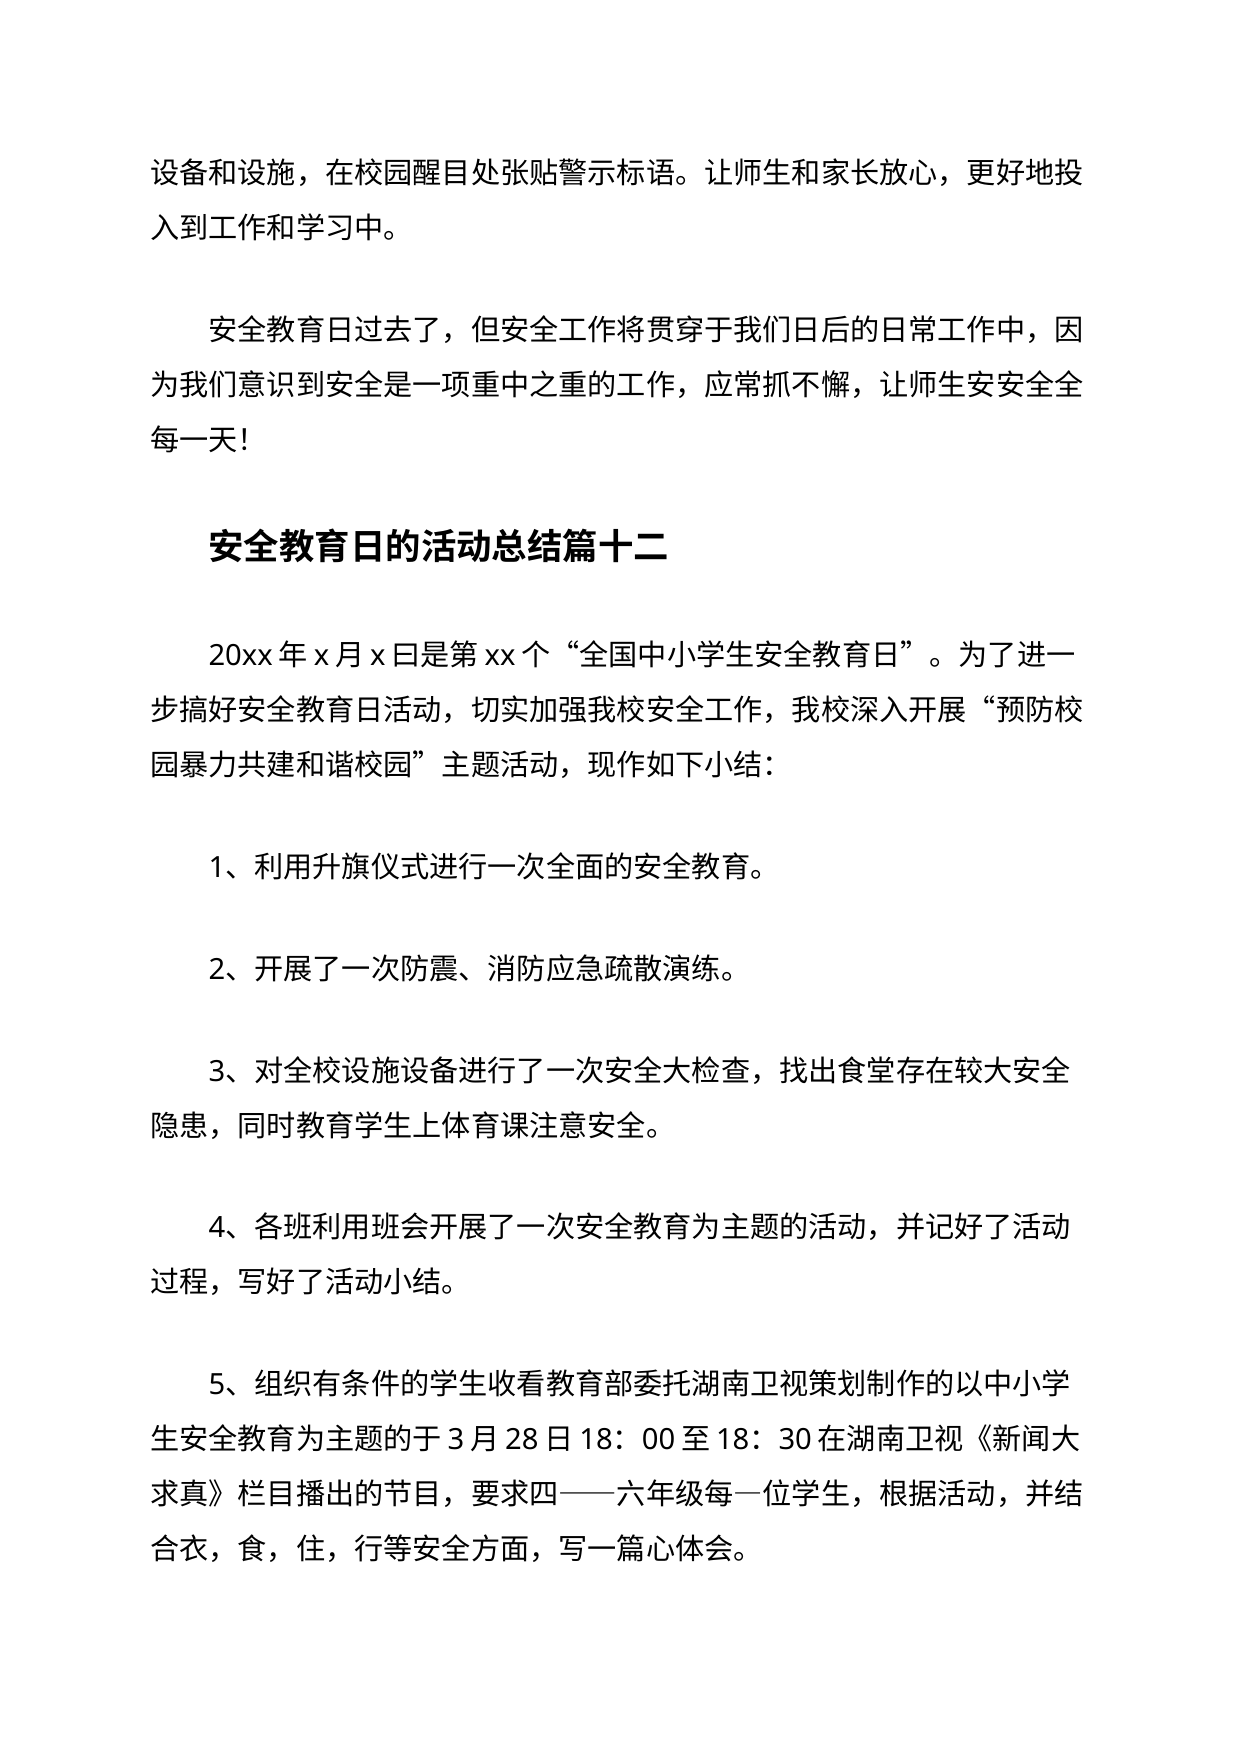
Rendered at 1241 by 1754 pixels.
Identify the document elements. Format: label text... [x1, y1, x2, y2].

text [150, 150, 1090, 247]
text 3、对全校设施设备进行了一次安全大检查，找出食堂存在较大安全隐患，同时教育学生上体育课注意安全。 [150, 1047, 1090, 1144]
text 20xx年x月x曰是第xx个“全国中小学生安全教育日”。为了进一步搞好安全教育日活动，切实加强我校安全工作，我校深入开展“预防校园暴力共建和谐校园”主题活动，现作如下小结： [150, 632, 1090, 784]
text 安全教育日过去了，但安全工作将贯穿于我们日后的日常工作中，因为我们意识到安全是一项重中之重的工作，应常抓不懈，让师生安安全全每一天！ [150, 307, 1090, 459]
text 安全教育日的活动总结篇十二 [150, 518, 1090, 569]
text 2、开展了一次防震、消防应急疏散演练。 [150, 945, 1090, 988]
text 4、各班利用班会开展了一次安全教育为主题的活动，并记好了活动过程，写好了活动小结。 [150, 1204, 1090, 1301]
text 5、组织有条件的学生收看教育部委托湖南卫视策划制作的以中小学生安全教育为主题的于3月28日18：00至18：30在湖南卫视《新闻大求真》栏目播出的节目，要求四——六年级每—位学生，根据活动，并结合衣，食，住，行等安全方面，写一篇心体会。 [150, 1361, 1090, 1568]
text 1、利用升旗仪式进行一次全面的安全教育。 [150, 843, 1090, 886]
